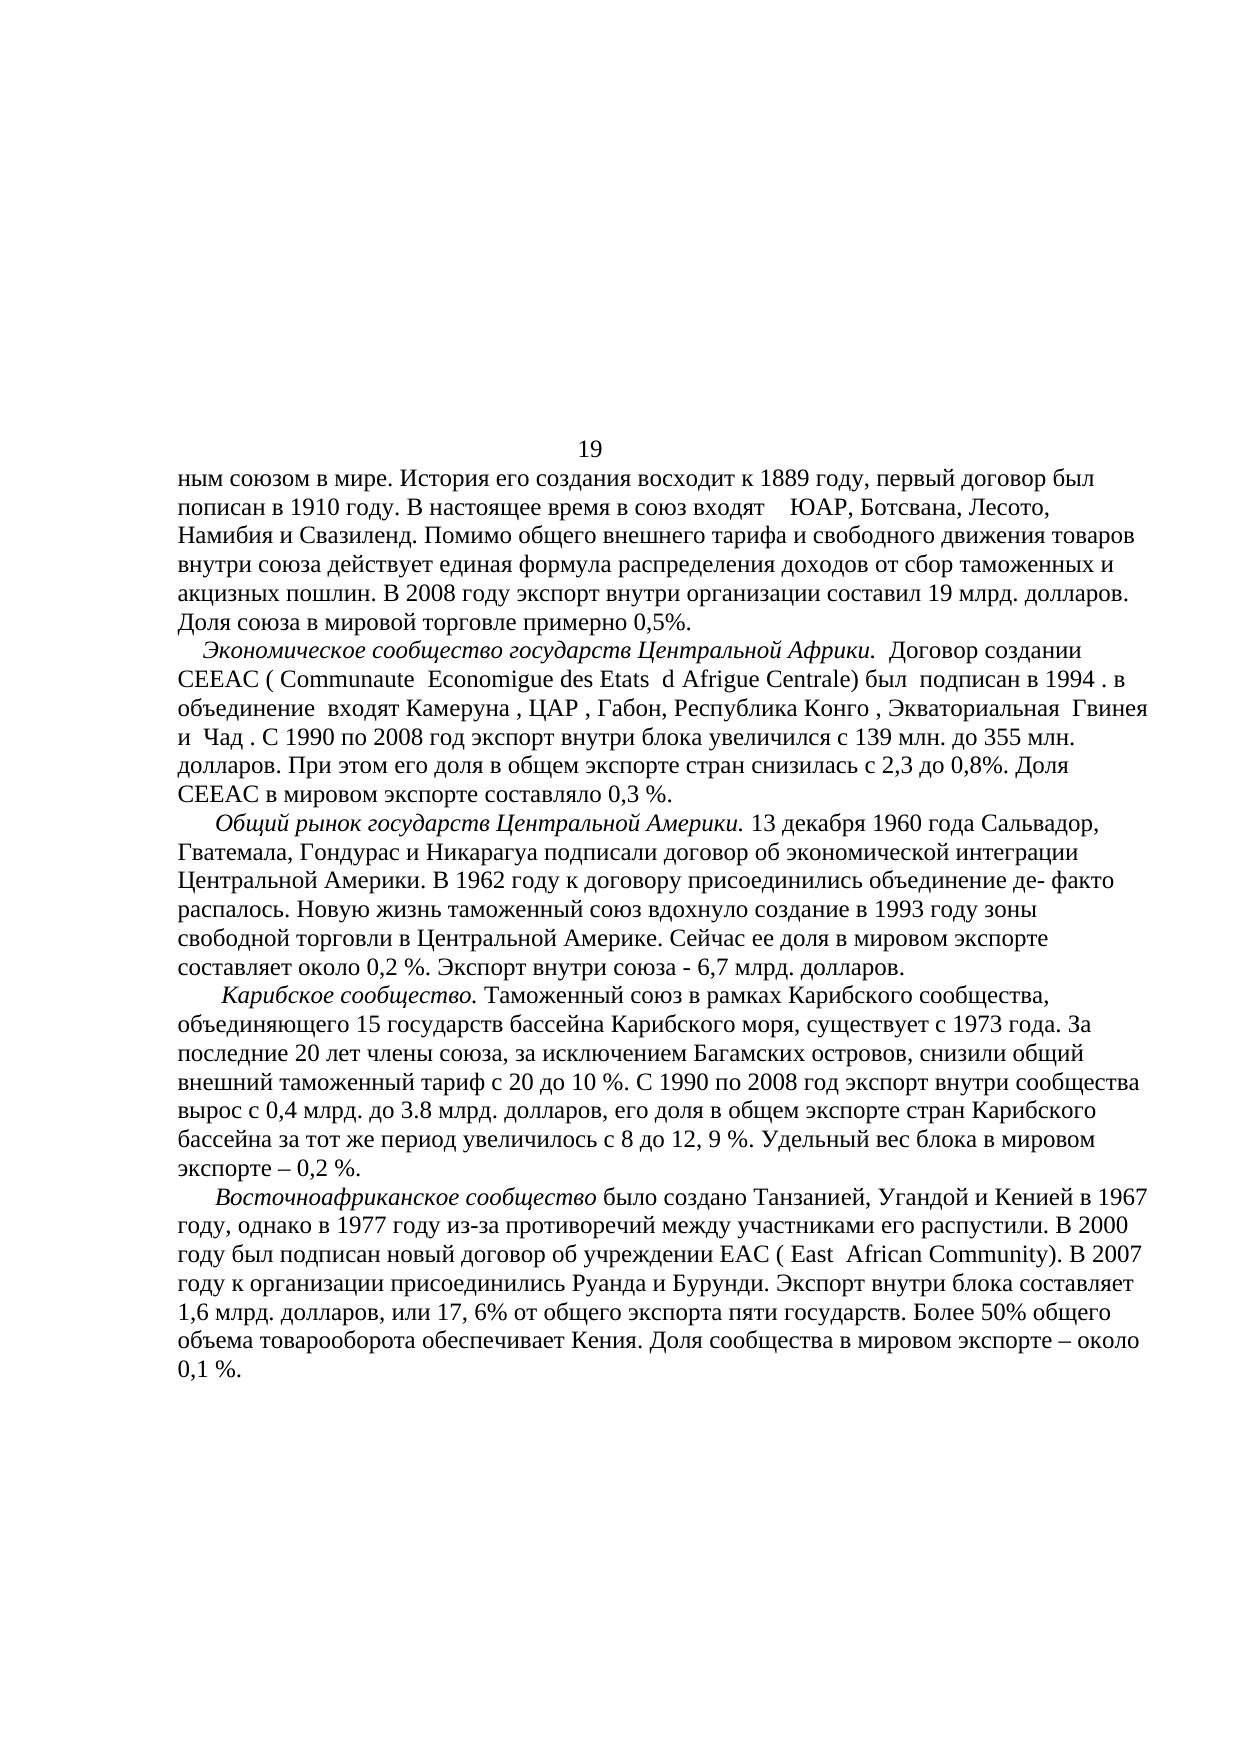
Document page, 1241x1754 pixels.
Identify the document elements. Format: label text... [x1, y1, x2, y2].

text Восточноафриканское сообщество было создано Танзанией, Угандой и Кенией в 1967 году, однако в 1977 году из-за противоречий между участниками его распустили. В 2000 году был подписан новый договор об учреждении ЕАС ( East African Community). В 2007 году к организации присоединились Руанда и Бурунди. Экспорт внутри блока составляет 1,6 млрд. долларов, или 17, 6% от общего экспорта пяти государств. Более 50% общего объема товарооборота обеспечивает Кения. Доля сообщества в мировом экспорте – около 0,1 %. [177, 1182, 1152, 1383]
text ным союзом в мире. История его создания восходит к 1889 году, первый договор был пописан в 1910 году. В настоящее время в союз входят ЮАР, Ботсвана, Лесото, Намибия и Свазиленд. Помимо общего внешнего тарифа и свободного движения товаров внутри союза действует единая формула распределения доходов от сбор таможенных и акцизных пошлин. В 2008 году экспорт внутри организации составил 19 млрд. долларов. Доля союза в мировой торговле примерно 0,5%. [177, 463, 1152, 636]
text Общий рынок государств Центральной Америки. 13 декабря 1960 года Сальвадор, Гватемала, Гондурас и Никарагуа подписали договор об экономической интеграции Центральной Америки. В 1962 году к договору присоединились объединение де- факто распалось. Новую жизнь таможенный союз вдохнуло создание в 1993 году зоны свободной торговли в Центральной Америке. Сейчас ее доля в мировом экспорте составляет около 0,2 %. Экспорт внутри союза - 6,7 млрд. долларов. [177, 808, 1152, 981]
text Карибское сообщество. Таможенный союз в рамках Карибского сообщества, объединяющего 15 государств бассейна Карибского моря, существует с 1973 года. За последние 20 лет члены союза, за исключением Багамских островов, снизили общий внешний таможенный тариф с 20 до 10 %. С 1990 по 2008 год экспорт внутри сообщества вырос с 0,4 млрд. до 3.8 млрд. долларов, его доля в общем экспорте стран Карибского бассейна за тот же период увеличилось с 8 до 12, 9 %. Удельный вес блока в мировом экспорте – 0,2 %. [177, 981, 1152, 1182]
text Экономическое сообщество государств Центральной Африки. Договор создании СЕЕАС ( Communaute Economigue des Etats d Afrigue Centrale) был подписан в 1994 . в объединение входят Камеруна , ЦАР , Габон, Республика Конго , Экваториальная Гвинея и Чад . С 1990 по 2008 год экспорт внутри блока увеличился с 139 млн. до 355 млн. долларов. При этом его доля в общем экспорте стран снизилась с 2,3 до 0,8%. Доля СЕЕАС в мировом экспорте составляло 0,3 %. [177, 636, 1152, 808]
text 19 [177, 434, 1152, 463]
